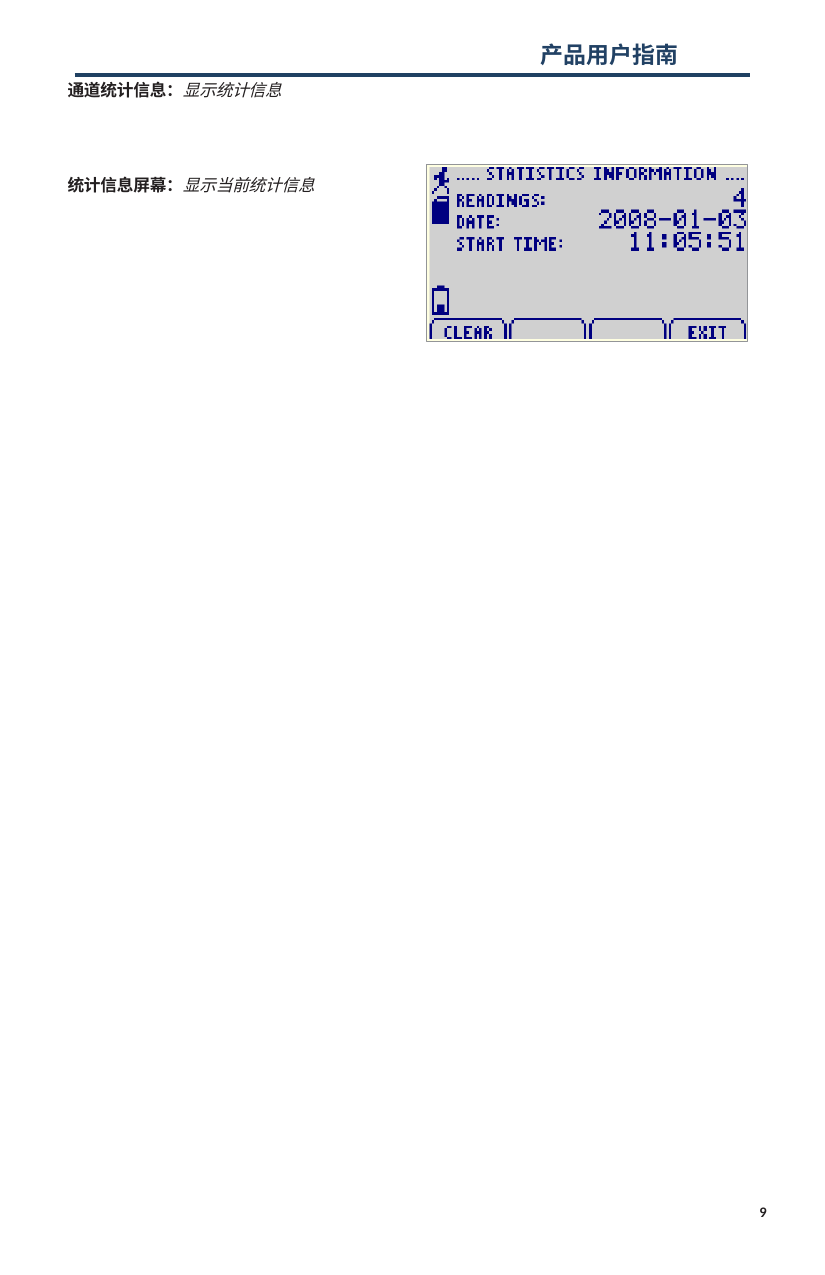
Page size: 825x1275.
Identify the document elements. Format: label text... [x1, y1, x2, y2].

picture [427, 165, 747, 341]
text 统计信息屏幕：显示当前统计信息 [67, 172, 367, 196]
text 通道统计信息：显示统计信息 [67, 77, 376, 101]
